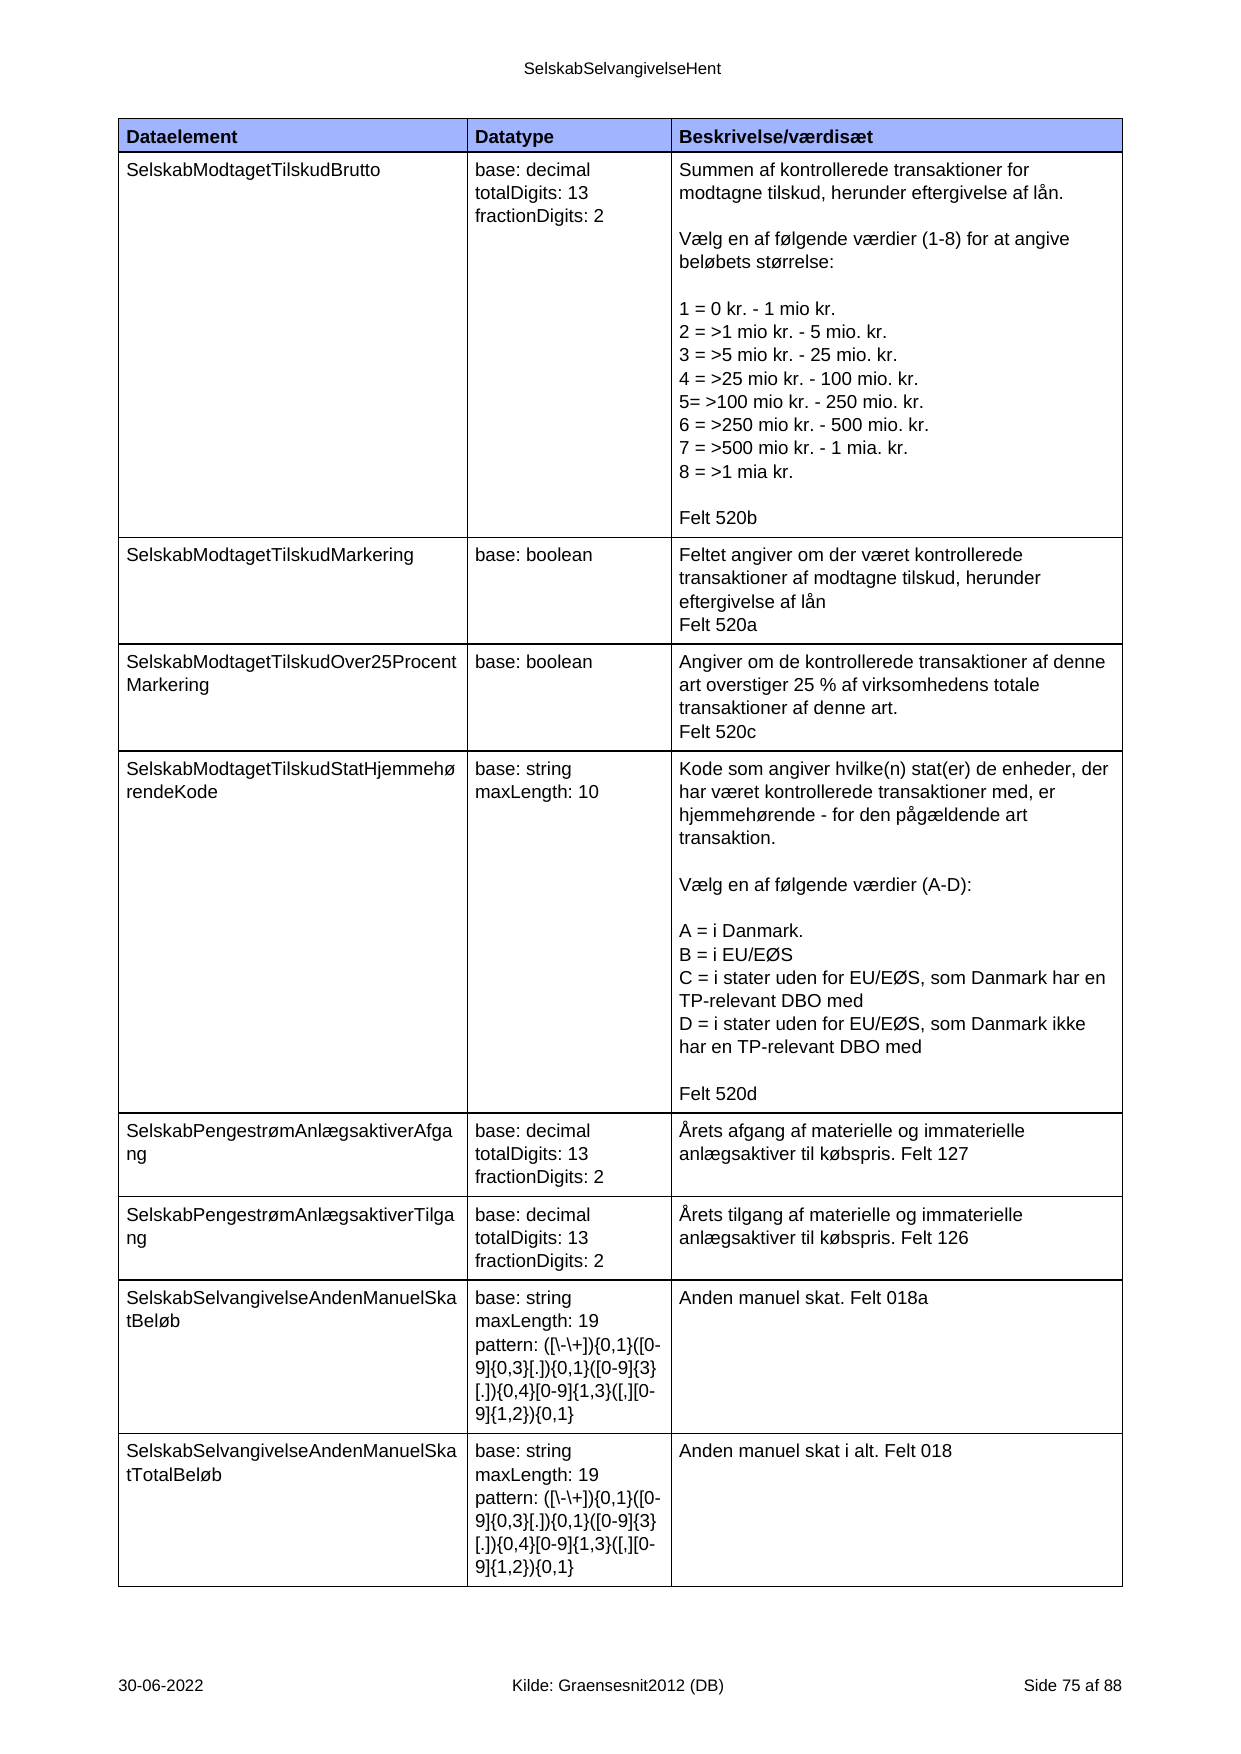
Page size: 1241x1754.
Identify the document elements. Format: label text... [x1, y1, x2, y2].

table_cell SelskabModtagetTilskudStatHjemmehørendeKode [119, 752, 467, 1112]
table_cell Summen af kontrollerede transaktioner for modtagne tilskud, herunder eftergivelse af lån. Vælg en af følgende værdier (1-8) for at angive beløbets størrelse: 1 = 0 kr. - 1 mio kr. 2 = >1 mio kr. - 5 mio. kr. 3 = >5 mio kr. - 25 mio. kr. 4 = >25 mio kr. - 100 mio. kr. 5= >100 mio kr. - 250 mio. kr. 6 = >250 mio kr. - 500 mio. kr. 7 = >500 mio kr. - 1 mia. kr. 8 = >1 mia kr. Felt 520b [672, 153, 1122, 536]
table_header Datatype [468, 119, 671, 151]
table_cell SelskabPengestrømAnlægsaktiverAfgang [119, 1114, 467, 1196]
table_cell Årets tilgang af materielle og immaterielle anlægsaktiver til købspris. Felt 126 [672, 1197, 1122, 1279]
table_cell Anden manuel skat. Felt 018a [672, 1281, 1122, 1433]
table_cell Anden manuel skat i alt. Felt 018 [672, 1434, 1122, 1586]
table_cell base: string maxLength: 10 [468, 752, 671, 1112]
table_cell base: boolean [468, 538, 671, 643]
table_cell Feltet angiver om der været kontrollerede transaktioner af modtagne tilskud, herunder eftergivelse af lån Felt 520a [672, 538, 1122, 643]
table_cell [468, 153, 671, 536]
table_cell base: decimal totalDigits: 13 fractionDigits: 2 [468, 1114, 671, 1196]
table_cell Kode som angiver hvilke(n) stat(er) de enheder, der har været kontrollerede transaktioner med, er hjemmehørende - for den pågældende art transaktion. Vælg en af følgende værdier (A-D): A = i Danmark. B = i EU/EØS C = i stater uden for EU/EØS, som Danmark har en TP-relevant DBO med D = i stater uden for EU/EØS, som Danmark ikke har en TP-relevant DBO med Felt 520d [672, 752, 1122, 1112]
table_cell base: string maxLength: 19 pattern: ([\-\+]){0,1}([0-9]{0,3}[.]){0,1}([0-9]{3}[.]){0,4}[0-9]{1,3}([,][0-9]{1,2}){0,1} [468, 1281, 671, 1433]
table_cell SelskabPengestrømAnlægsaktiverTilgang [119, 1197, 467, 1279]
table_cell Angiver om de kontrollerede transaktioner af denne art overstiger 25 % af virksomhedens totale transaktioner af denne art. Felt 520c [672, 645, 1122, 750]
table_cell SelskabSelvangivelseAndenManuelSkatTotalBeløb [119, 1434, 467, 1586]
table_cell base: boolean [468, 645, 671, 750]
table_cell SelskabModtagetTilskudBrutto [119, 153, 467, 536]
table_header Dataelement [119, 119, 467, 151]
table_cell SelskabModtagetTilskudOver25ProcentMarkering [119, 645, 467, 750]
table_header Beskrivelse/værdisæt [672, 119, 1122, 151]
table_cell base: string maxLength: 19 pattern: ([\-\+]){0,1}([0-9]{0,3}[.]){0,1}([0-9]{3}[.]){0,4}[0-9]{1,3}([,][0-9]{1,2}){0,1} [468, 1434, 671, 1586]
table_cell Årets afgang af materielle og immaterielle anlægsaktiver til købspris. Felt 127 [672, 1114, 1122, 1196]
table_cell SelskabModtagetTilskudMarkering [119, 538, 467, 643]
table_cell SelskabSelvangivelseAndenManuelSkatBeløb [119, 1281, 467, 1433]
table_cell base: decimal totalDigits: 13 fractionDigits: 2 [468, 1197, 671, 1279]
